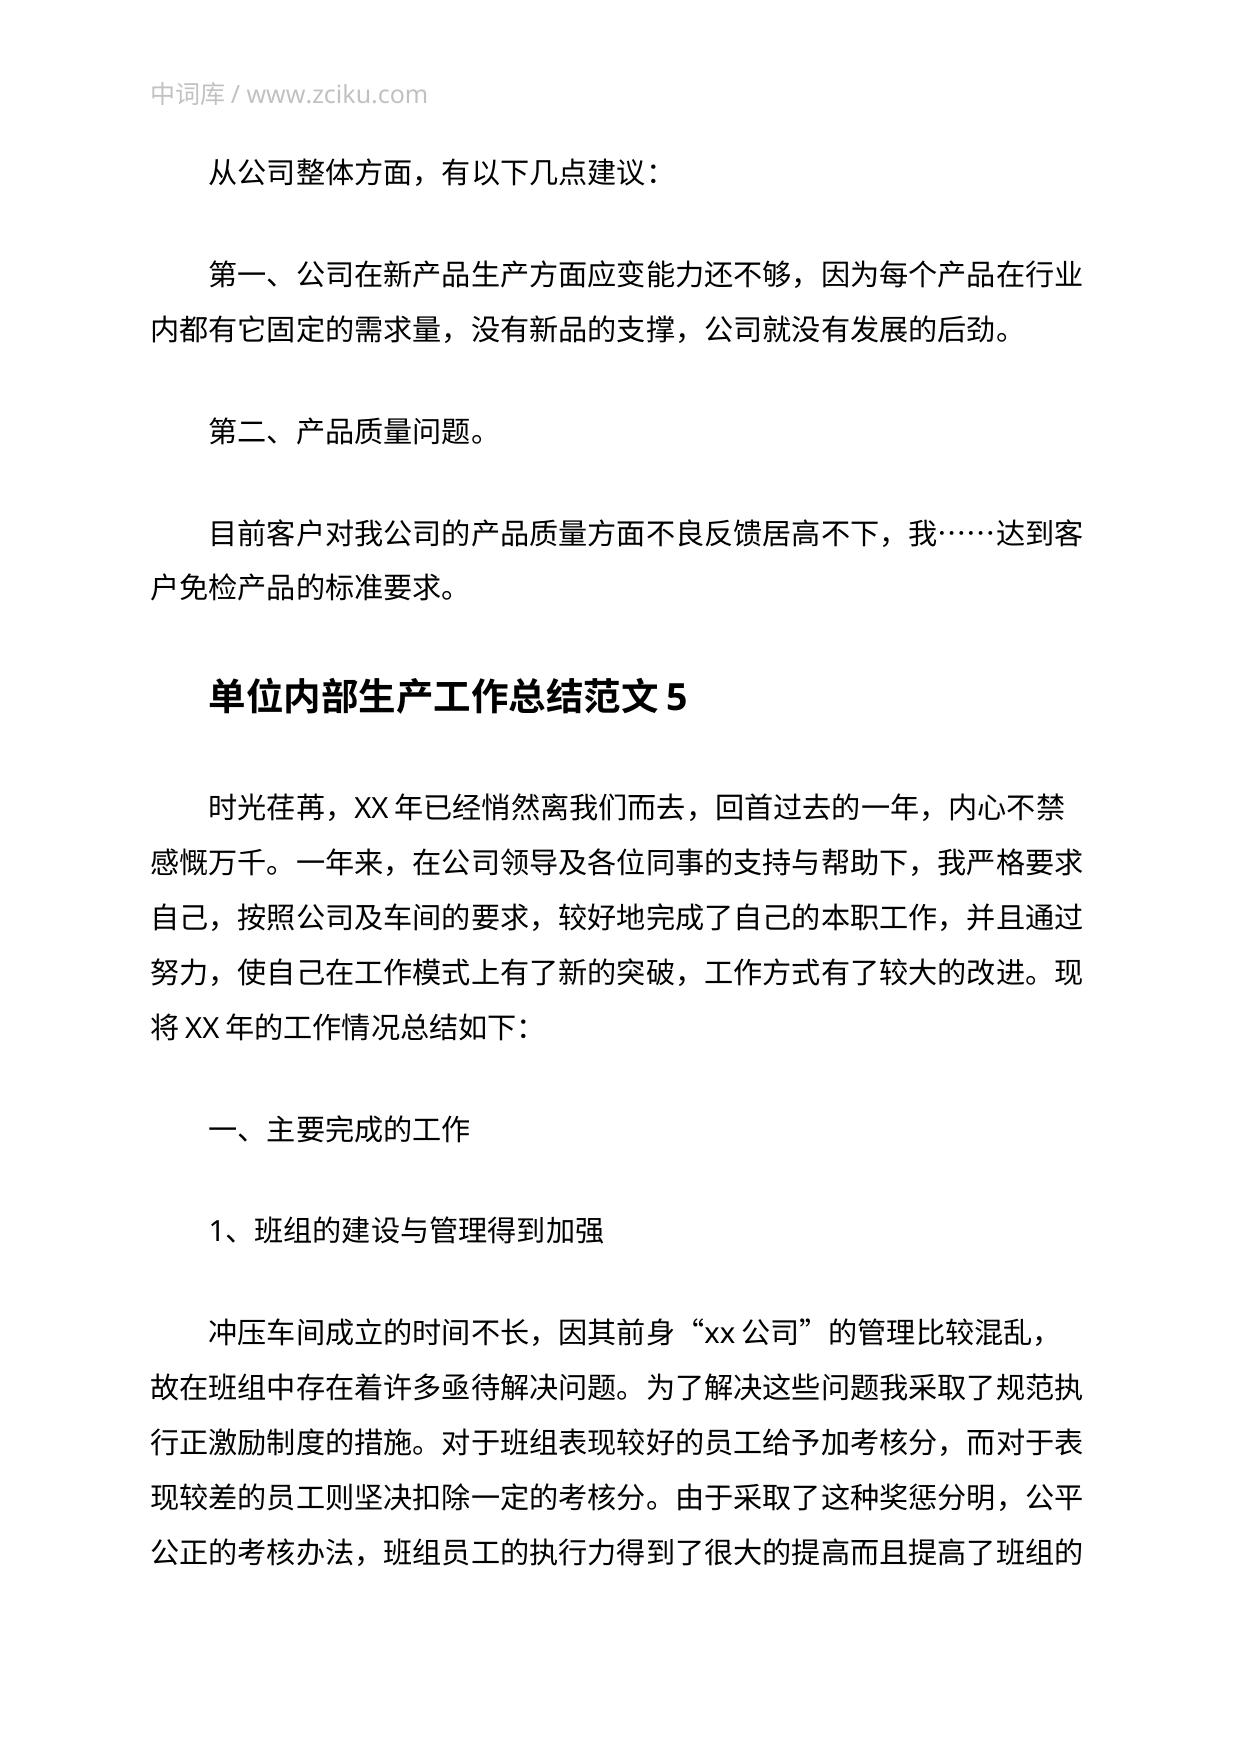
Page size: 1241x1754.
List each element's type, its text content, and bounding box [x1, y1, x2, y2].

text 第二、产品质量问题。 [150, 408, 1090, 451]
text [150, 1310, 1090, 1572]
text 单位内部生产工作总结范文5 [150, 667, 1090, 721]
text 时光荏苒，XX年已经悄然离我们而去，回首过去的一年，内心不禁感慨万千。一年来，在公司领导及各位同事的支持与帮助下，我严格要求自己，按照公司及车间的要求，较好地完成了自己的本职工作，并且通过努力，使自己在工作模式上有了新的突破，工作方式有了较大的改进。现将XX年的工作情况总结如下： [150, 784, 1090, 1047]
text 一、主要完成的工作 [150, 1106, 1090, 1148]
text 目前客户对我公司的产品质量方面不良反馈居高不下，我……达到客户免检产品的标准要求。 [150, 510, 1090, 607]
text 从公司整体方面，有以下几点建议： [150, 150, 1090, 192]
text 1、班组的建设与管理得到加强 [150, 1208, 1090, 1250]
text 第一、公司在新产品生产方面应变能力还不够，因为每个产品在行业内都有它固定的需求量，没有新品的支撑，公司就没有发展的后劲。 [150, 252, 1090, 349]
